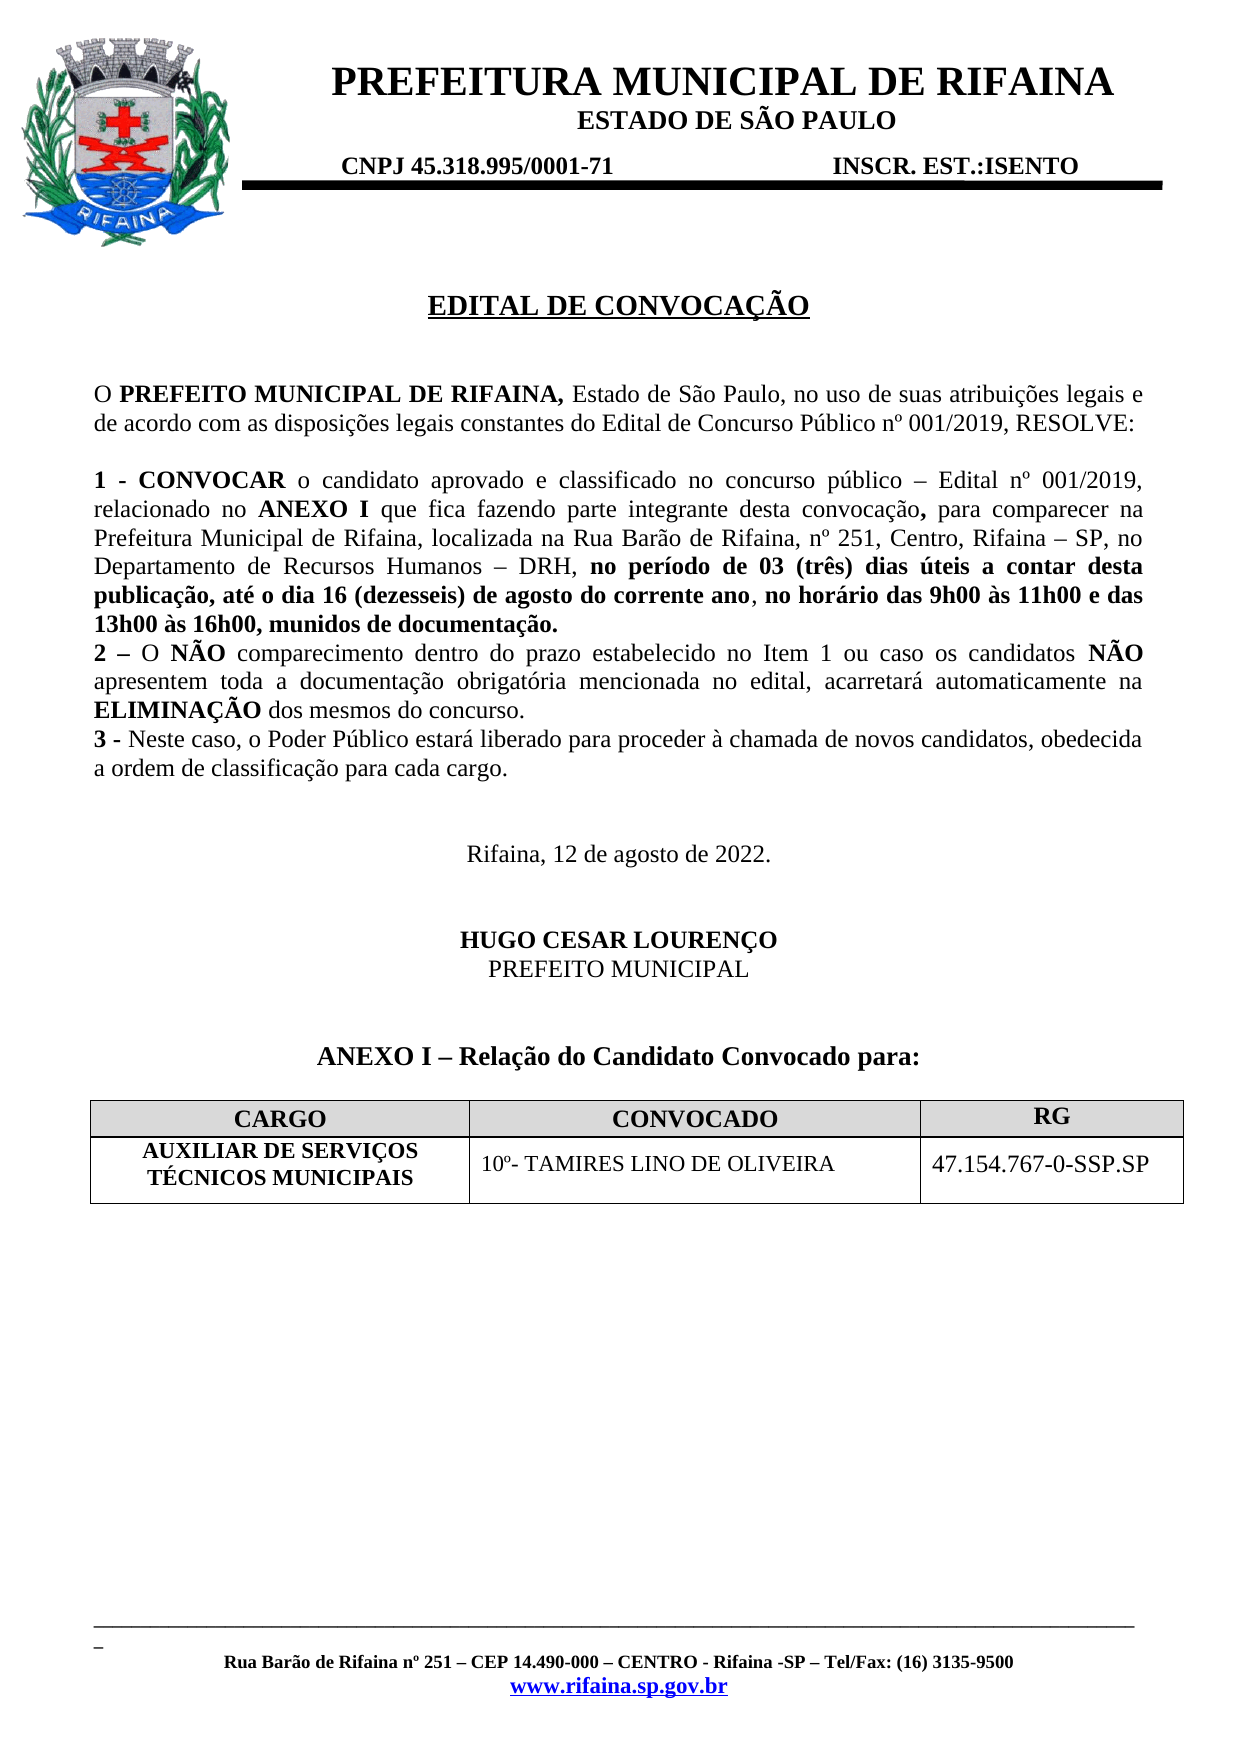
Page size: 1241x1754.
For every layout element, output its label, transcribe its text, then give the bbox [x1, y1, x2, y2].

table_cell AUXILIAR DE SERVIÇOS TÉCNICOS MUNICIPAIS [91, 1138, 469, 1203]
text Rifaina, 12 de agosto de 2022. [94, 839, 1144, 868]
text O PREFEITO MUNICIPAL DE RIFAINA, Estado de São Paulo, no uso de suas atribuições legais e de acordo com as disposições legais constantes do Edital de Concurso Público nº 001/2019, RESOLVE: [94, 379, 1144, 436]
text 2 – O NÃO comparecimento dentro do prazo estabelecido no Item 1 ou caso os candidatos NÃO apresentem toda a documentação obrigatória mencionada no edital, acarretará automaticamente na ELIMINAÇÃO dos mesmos do concurso. [94, 638, 1144, 724]
table_cell 47.154.767-0-SSP.SP [921, 1138, 1183, 1203]
text EDITAL DE CONVOCAÇÃO [94, 288, 1144, 321]
text 3 - Neste caso, o Poder Público estará liberado para proceder à chamada de novos candidatos, obedecida a ordem de classificação para cada cargo. [94, 724, 1144, 781]
picture [20, 34, 230, 247]
table_header CARGO [91, 1101, 469, 1136]
text HUGO CESAR LOURENÇO [94, 925, 1144, 954]
text ANEXO I – Relação do Candidato Convocado para: [94, 1040, 1144, 1071]
text 1 - CONVOCAR o candidato aprovado e classificado no concurso público – Edital nº 001/2019, relacionado no ANEXO I que fica fazendo parte integrante desta convocação, para comparecer na Prefeitura Municipal de Rifaina, localizada na Rua Barão de Rifaina, nº 251, Centro, Rifaina – SP, no Departamento de Recursos Humanos – DRH, no período de 03 (três) dias úteis a contar desta publicação, até o dia 16 (dezesseis) de agosto do corrente ano, no horário das 9h00 às 11h00 e das 13h00 às 16h00, munidos de documentação. [94, 465, 1144, 638]
table_cell 10º- TAMIRES LINO DE OLIVEIRA [470, 1138, 920, 1203]
table_header RG [921, 1101, 1183, 1136]
text PREFEITO MUNICIPAL [94, 954, 1144, 983]
table_header CONVOCADO [470, 1101, 920, 1136]
